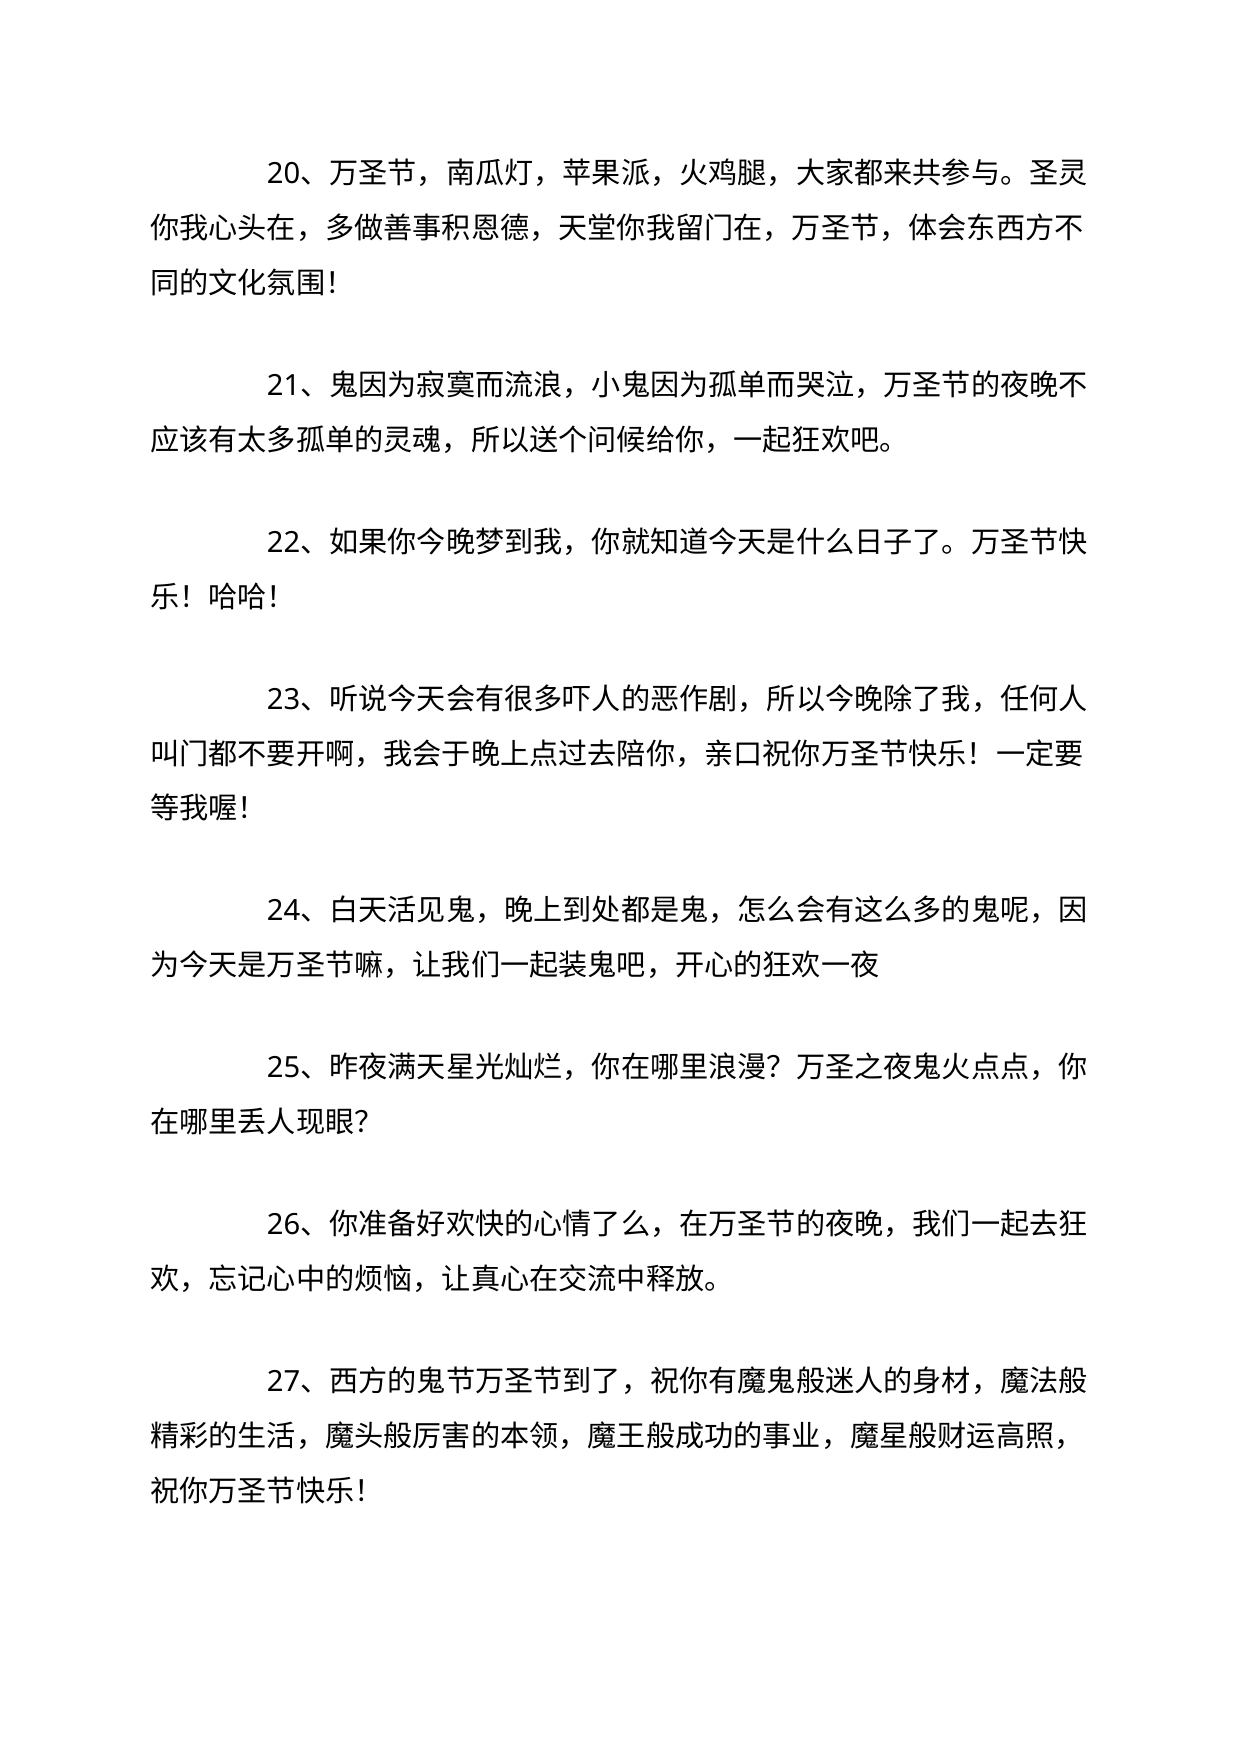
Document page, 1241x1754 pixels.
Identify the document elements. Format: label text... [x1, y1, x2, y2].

text 25、昨夜满天星光灿烂，你在哪里浪漫？万圣之夜鬼火点点，你在哪里丢人现眼？ [150, 1044, 1090, 1141]
text 27、西方的鬼节万圣节到了，祝你有魔鬼般迷人的身材，魔法般精彩的生活，魔头般厉害的本领，魔王般成功的事业，魔星般财运高照，祝你万圣节快乐！ [150, 1357, 1090, 1509]
text 23、听说今天会有很多吓人的恶作剧，所以今晚除了我，任何人叫门都不要开啊，我会于晚上点过去陪你，亲口祝你万圣节快乐！一定要等我喔！ [150, 675, 1090, 827]
text 20、万圣节，南瓜灯，苹果派，火鸡腿，大家都来共参与。圣灵你我心头在，多做善事积恩德，天堂你我留门在，万圣节，体会东西方不同的文化氛围！ [150, 150, 1090, 302]
text 21、鬼因为寂寞而流浪，小鬼因为孤单而哭泣，万圣节的夜晚不应该有太多孤单的灵魂，所以送个问候给你，一起狂欢吧。 [150, 362, 1090, 459]
text 26、你准备好欢快的心情了么，在万圣节的夜晚，我们一起去狂欢，忘记心中的烦恼，让真心在交流中释放。 [150, 1200, 1090, 1298]
text 24、白天活见鬼，晚上到处都是鬼，怎么会有这么多的鬼呢，因为今天是万圣节嘛，让我们一起装鬼吧，开心的狂欢一夜 [150, 887, 1090, 984]
text 22、如果你今晚梦到我，你就知道今天是什么日子了。万圣节快乐！哈哈！ [150, 518, 1090, 616]
